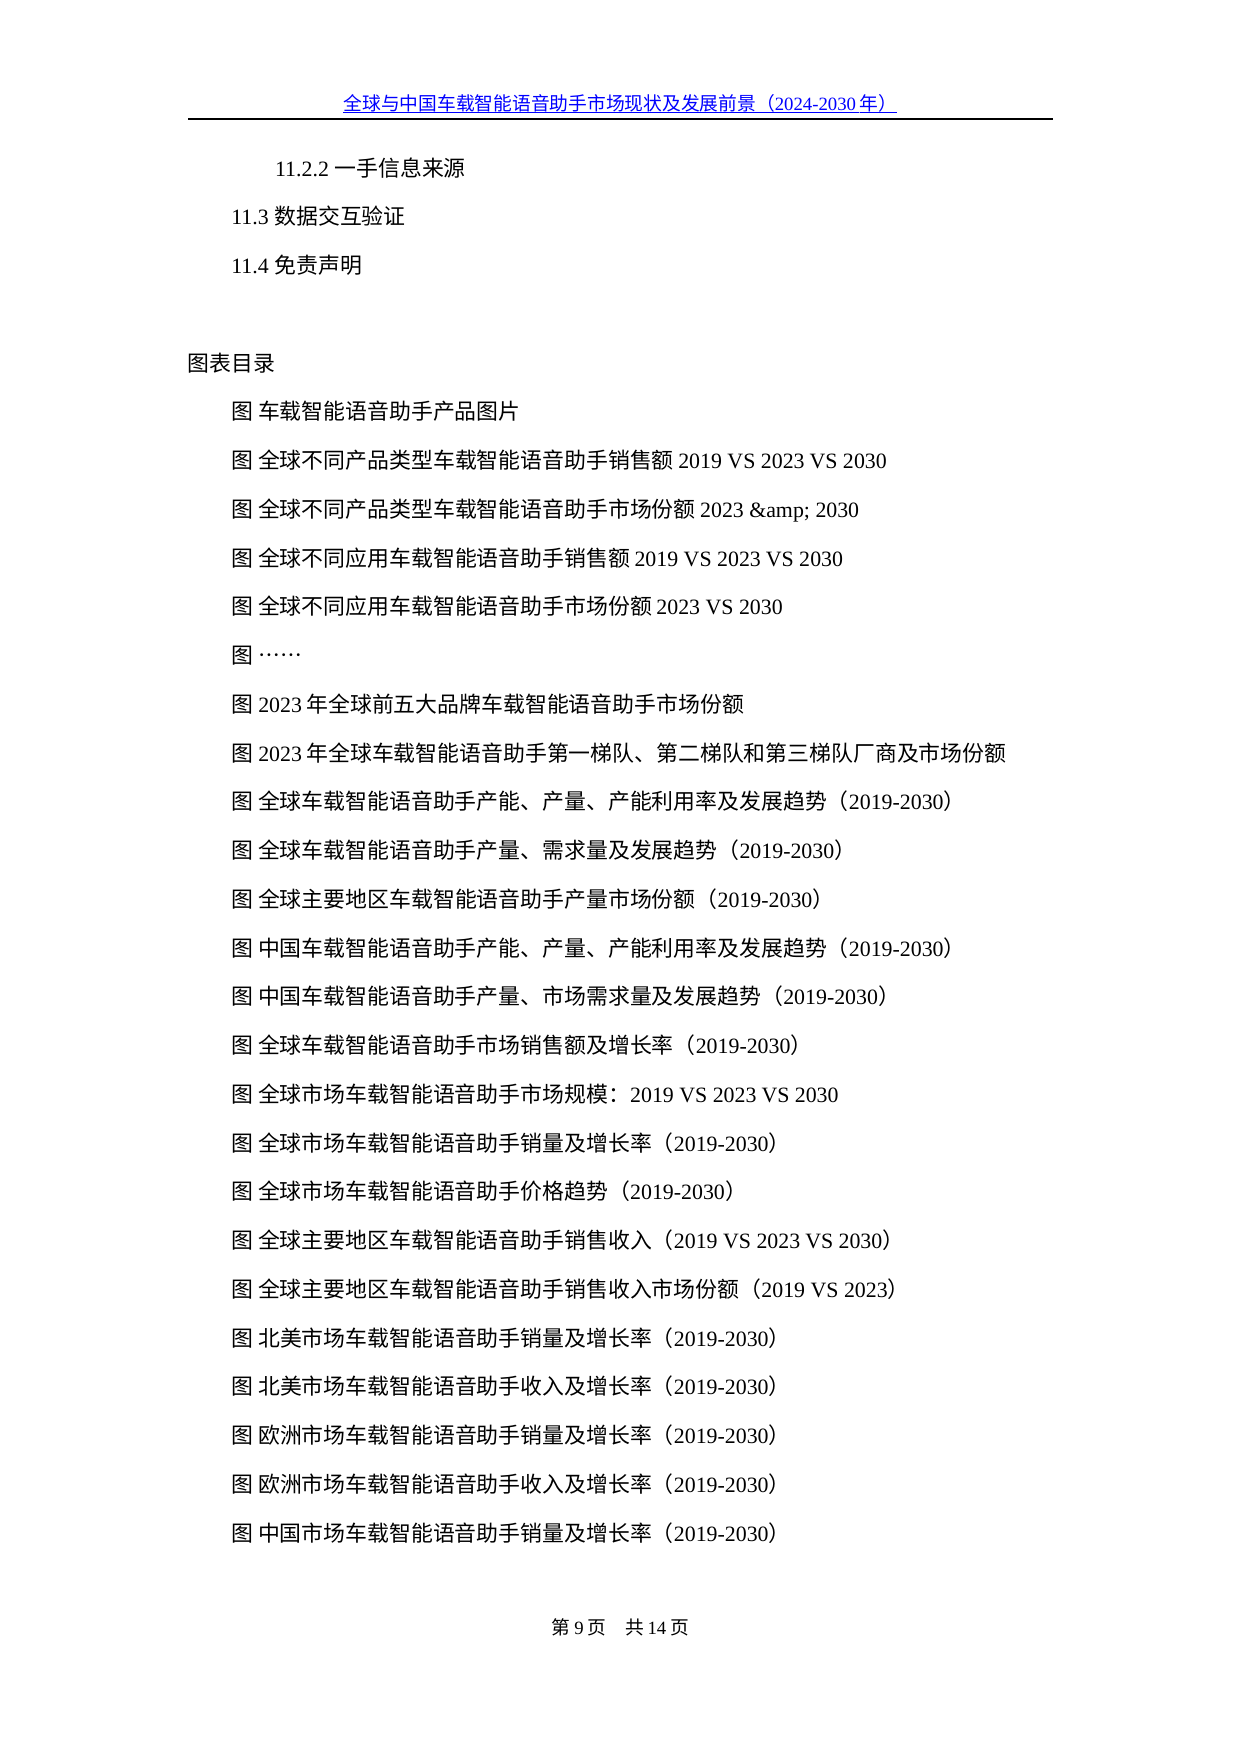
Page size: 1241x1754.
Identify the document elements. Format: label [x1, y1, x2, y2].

text [187, 150, 1053, 1548]
